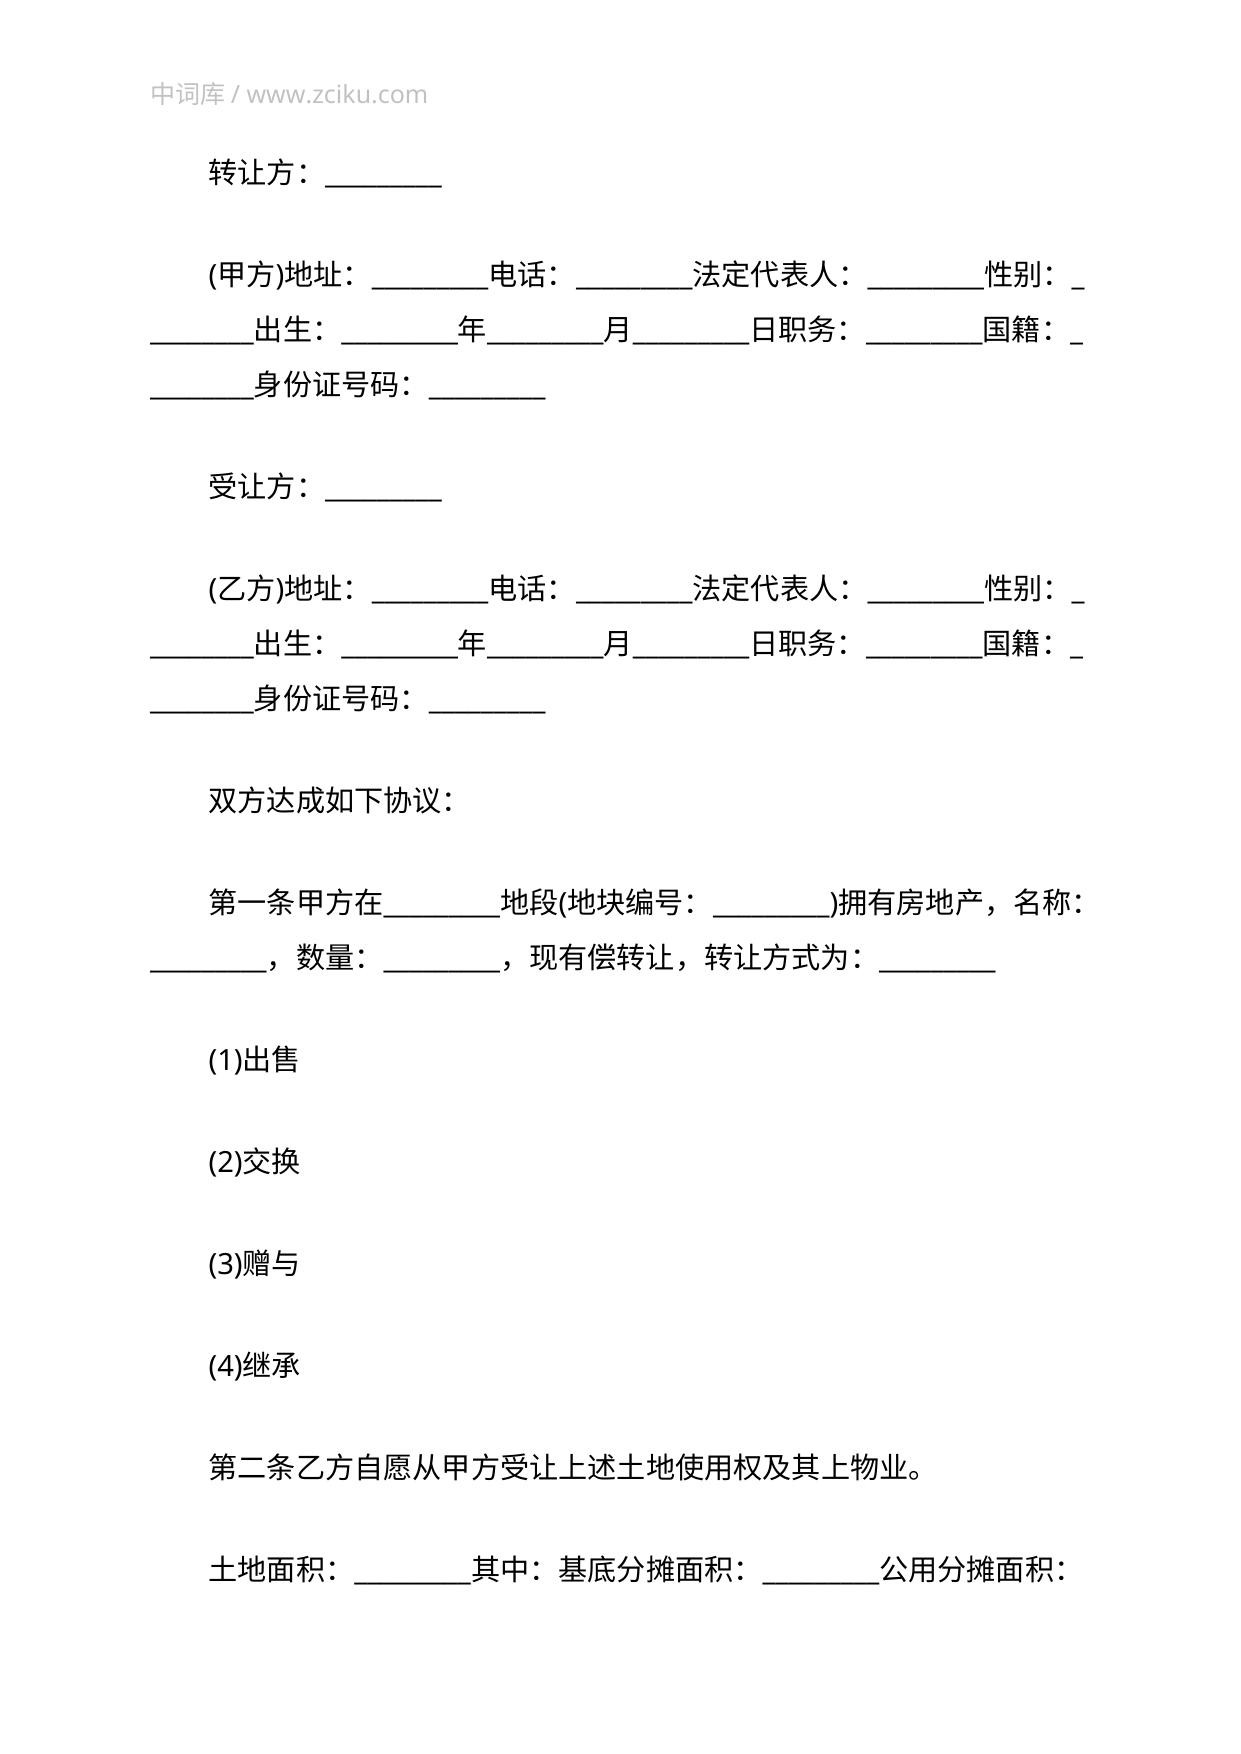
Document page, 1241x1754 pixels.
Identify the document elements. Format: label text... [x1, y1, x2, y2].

text (2)交换 [150, 1139, 1090, 1181]
text (乙方)地址：_________电话：_________法定代表人：_________性别：_________出生：_________年_________月_________日职务：_________国籍：_________身份证号码：_________ [150, 566, 1090, 718]
text (4)继承 [150, 1343, 1090, 1385]
text 第二条乙方自愿从甲方受让上述土地使用权及其上物业。 [150, 1444, 1090, 1487]
text (3)赠与 [150, 1241, 1090, 1283]
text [150, 1546, 1090, 1589]
text (甲方)地址：_________电话：_________法定代表人：_________性别：_________出生：_________年_________月_________日职务：_________国籍：_________身份证号码：_________ [150, 252, 1090, 404]
text 转让方：_________ [150, 150, 1090, 192]
text 双方达成如下协议： [150, 778, 1090, 820]
text 第一条甲方在_________地段(地块编号：_________)拥有房地产，名称：_________，数量：_________，现有偿转让，转让方式为：_________ [150, 880, 1090, 977]
text 受让方：_________ [150, 464, 1090, 506]
text (1)出售 [150, 1037, 1090, 1079]
